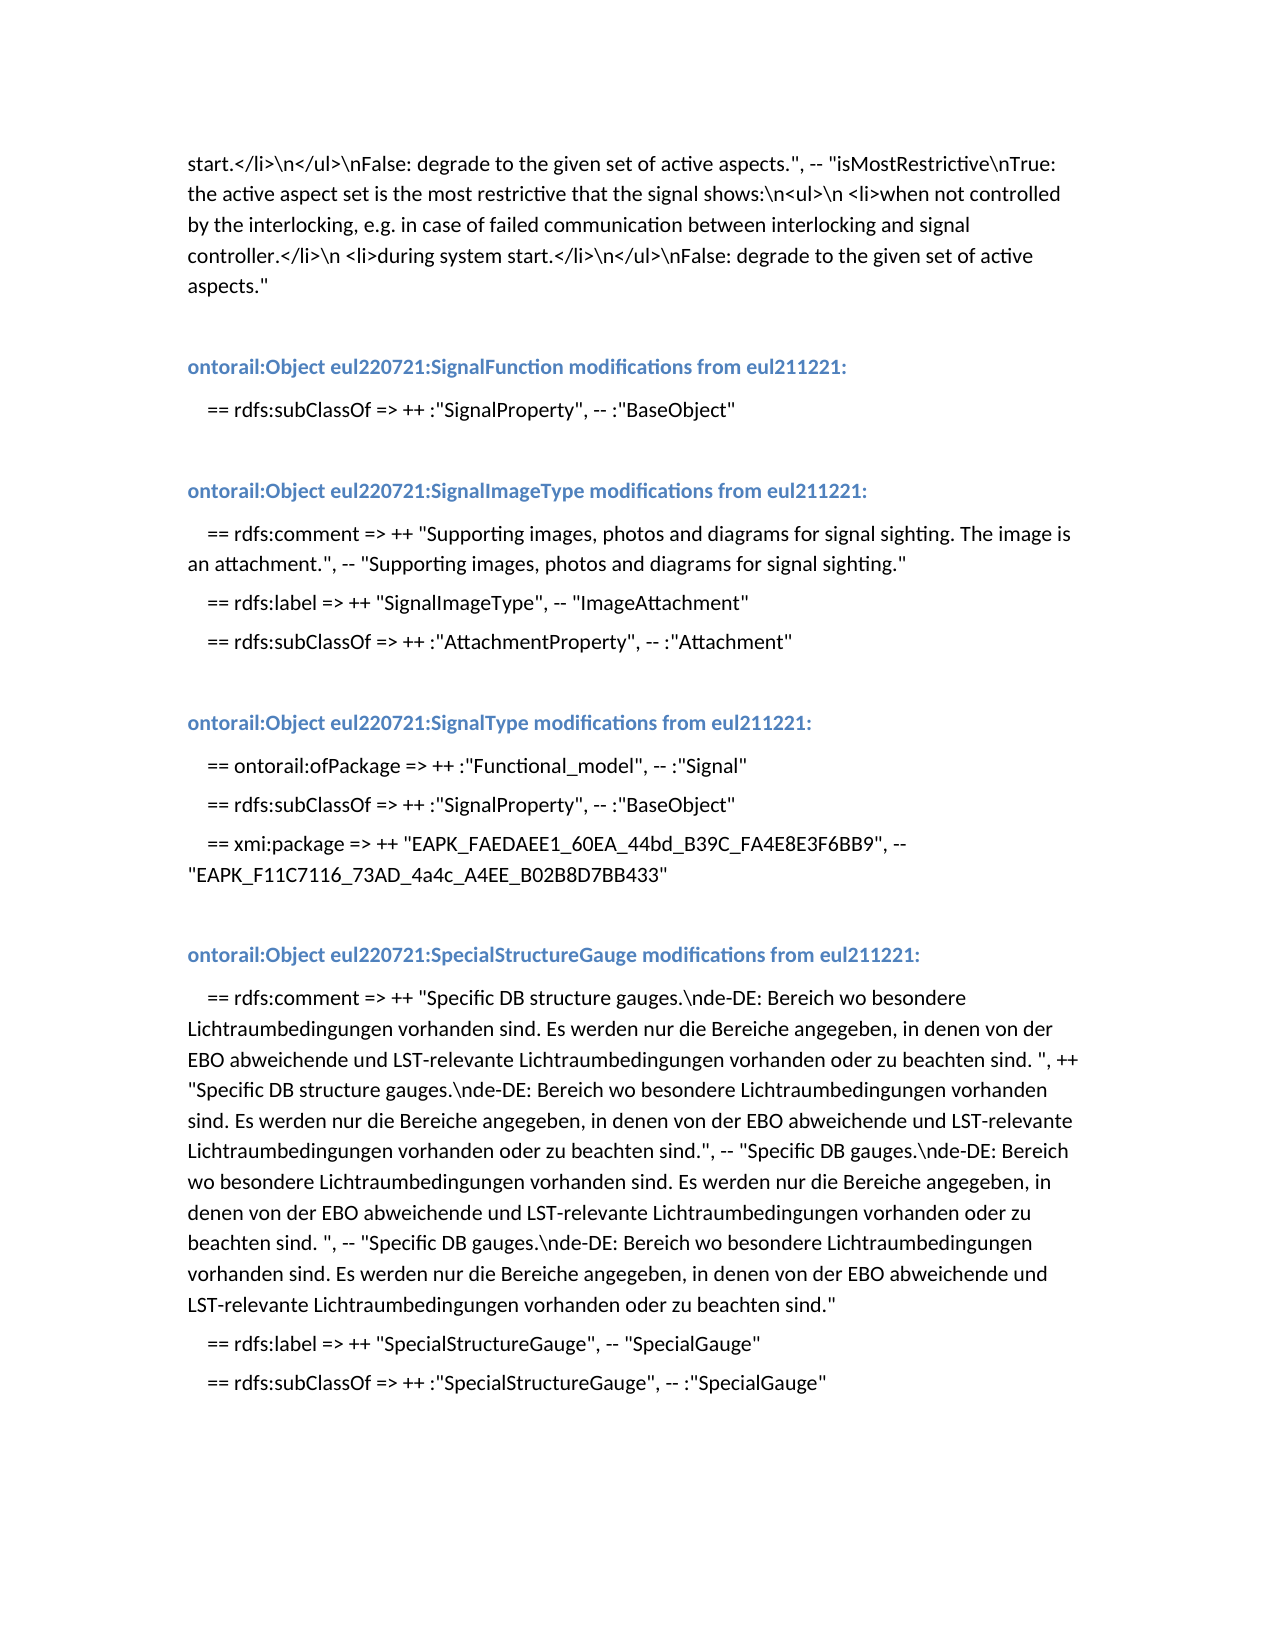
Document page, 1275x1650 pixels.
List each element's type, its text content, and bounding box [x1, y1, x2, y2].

text == rdfs:comment => ++ "Specific DB structure gauges.\nde-DE: Bereich wo besondere Lichtraumbedingungen vorhanden sind. Es werden nur die Bereiche angegeben, in denen von der EBO abweichende und LST-relevante Lichtraumbedingungen vorhanden oder zu beachten sind. ", ++ "Specific DB structure gauges.\nde-DE: Bereich wo besondere Lichtraumbedingungen vorhanden sind. Es werden nur die Bereiche angegeben, in denen von der EBO abweichende und LST-relevante Lichtraumbedingungen vorhanden oder zu beachten sind.", -- "Specific DB gauges.\nde-DE: Bereich wo besondere Lichtraumbedingungen vorhanden sind. Es werden nur die Bereiche angegeben, in denen von der EBO abweichende und LST-relevante Lichtraumbedingungen vorhanden oder zu beachten sind. ", -- "Specific DB gauges.\nde-DE: Bereich wo besondere Lichtraumbedingungen vorhanden sind. Es werden nur die Bereiche angegeben, in denen von der EBO abweichende und LST-relevante Lichtraumbedingungen vorhanden oder zu beachten sind." [187, 984, 1087, 1317]
text == rdfs:subClassOf => ++ :"AttachmentProperty", -- :"Attachment" [187, 628, 1087, 655]
text == xmi:package => ++ "EAPK_FAEDAEE1_60EA_44bd_B39C_FA4E8E3F6BB9", -- "EAPK_F11C7116_73AD_4a4c_A4EE_B02B8D7BB433" [187, 830, 1087, 887]
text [187, 150, 1087, 299]
subtitle ontorail:Object eul220721:SignalType modifications from eul211221: [187, 709, 1087, 736]
subtitle ontorail:Object eul220721:SignalFunction modifications from eul211221: [187, 353, 1087, 380]
text == ontorail:ofPackage => ++ :"Functional_model", -- :"Signal" [187, 752, 1087, 779]
subtitle ontorail:Object eul220721:SpecialStructureGauge modifications from eul211221: [187, 941, 1087, 968]
text == rdfs:subClassOf => ++ :"SignalProperty", -- :"BaseObject" [187, 791, 1087, 818]
text == rdfs:comment => ++ "Supporting images, photos and diagrams for signal sighting. The image is an attachment.", -- "Supporting images, photos and diagrams for signal sighting." [187, 520, 1087, 577]
subtitle ontorail:Object eul220721:SignalImageType modifications from eul211221: [187, 477, 1087, 503]
text == rdfs:label => ++ "SignalImageType", -- "ImageAttachment" [187, 589, 1087, 616]
text == rdfs:subClassOf => ++ :"SignalProperty", -- :"BaseObject" [187, 396, 1087, 423]
text == rdfs:subClassOf => ++ :"SpecialStructureGauge", -- :"SpecialGauge" [187, 1369, 1087, 1395]
text == rdfs:label => ++ "SpecialStructureGauge", -- "SpecialGauge" [187, 1330, 1087, 1356]
